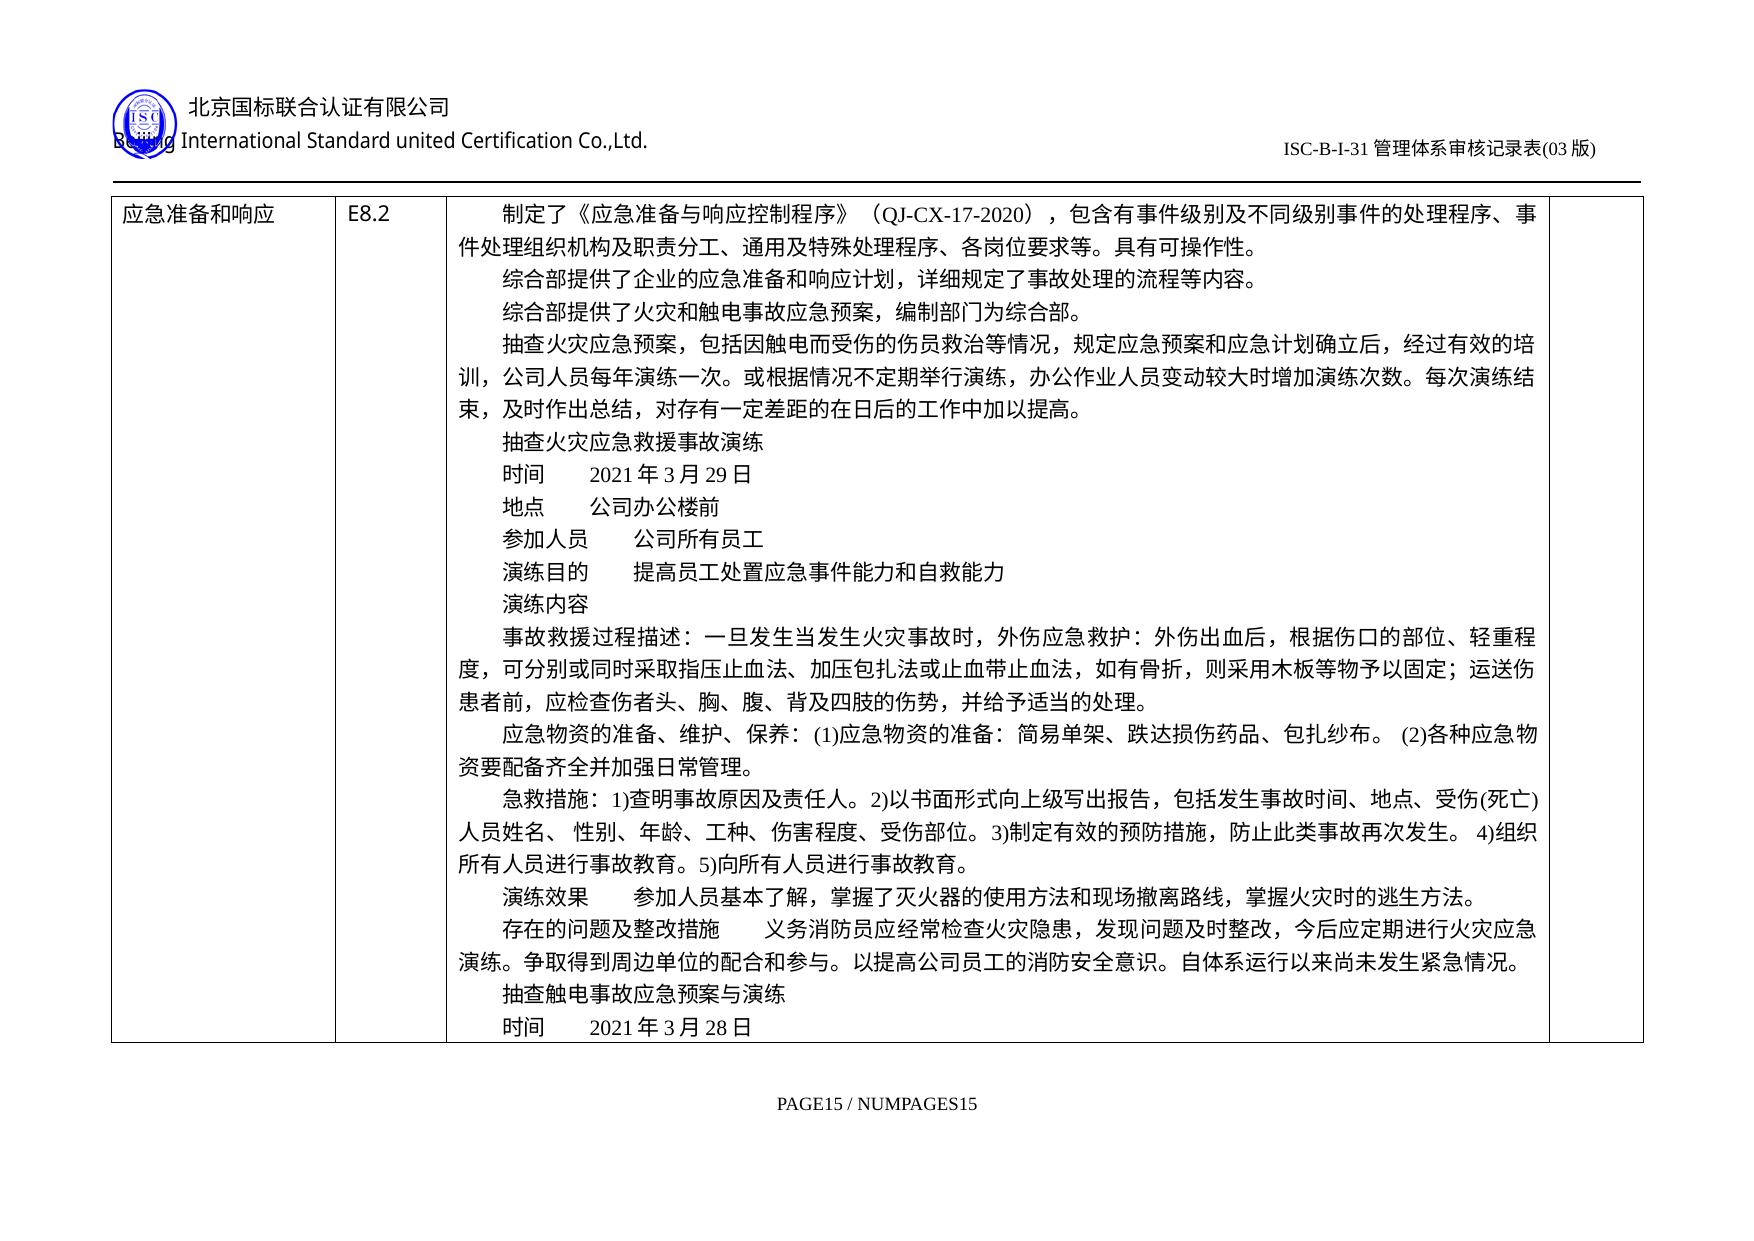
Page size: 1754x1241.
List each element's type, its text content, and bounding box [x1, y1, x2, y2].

picture [112, 89, 180, 158]
table_cell E8.2 [336, 197, 446, 1042]
table_cell 应急准备和响应 [112, 197, 335, 1042]
table_cell [1550, 197, 1643, 1042]
